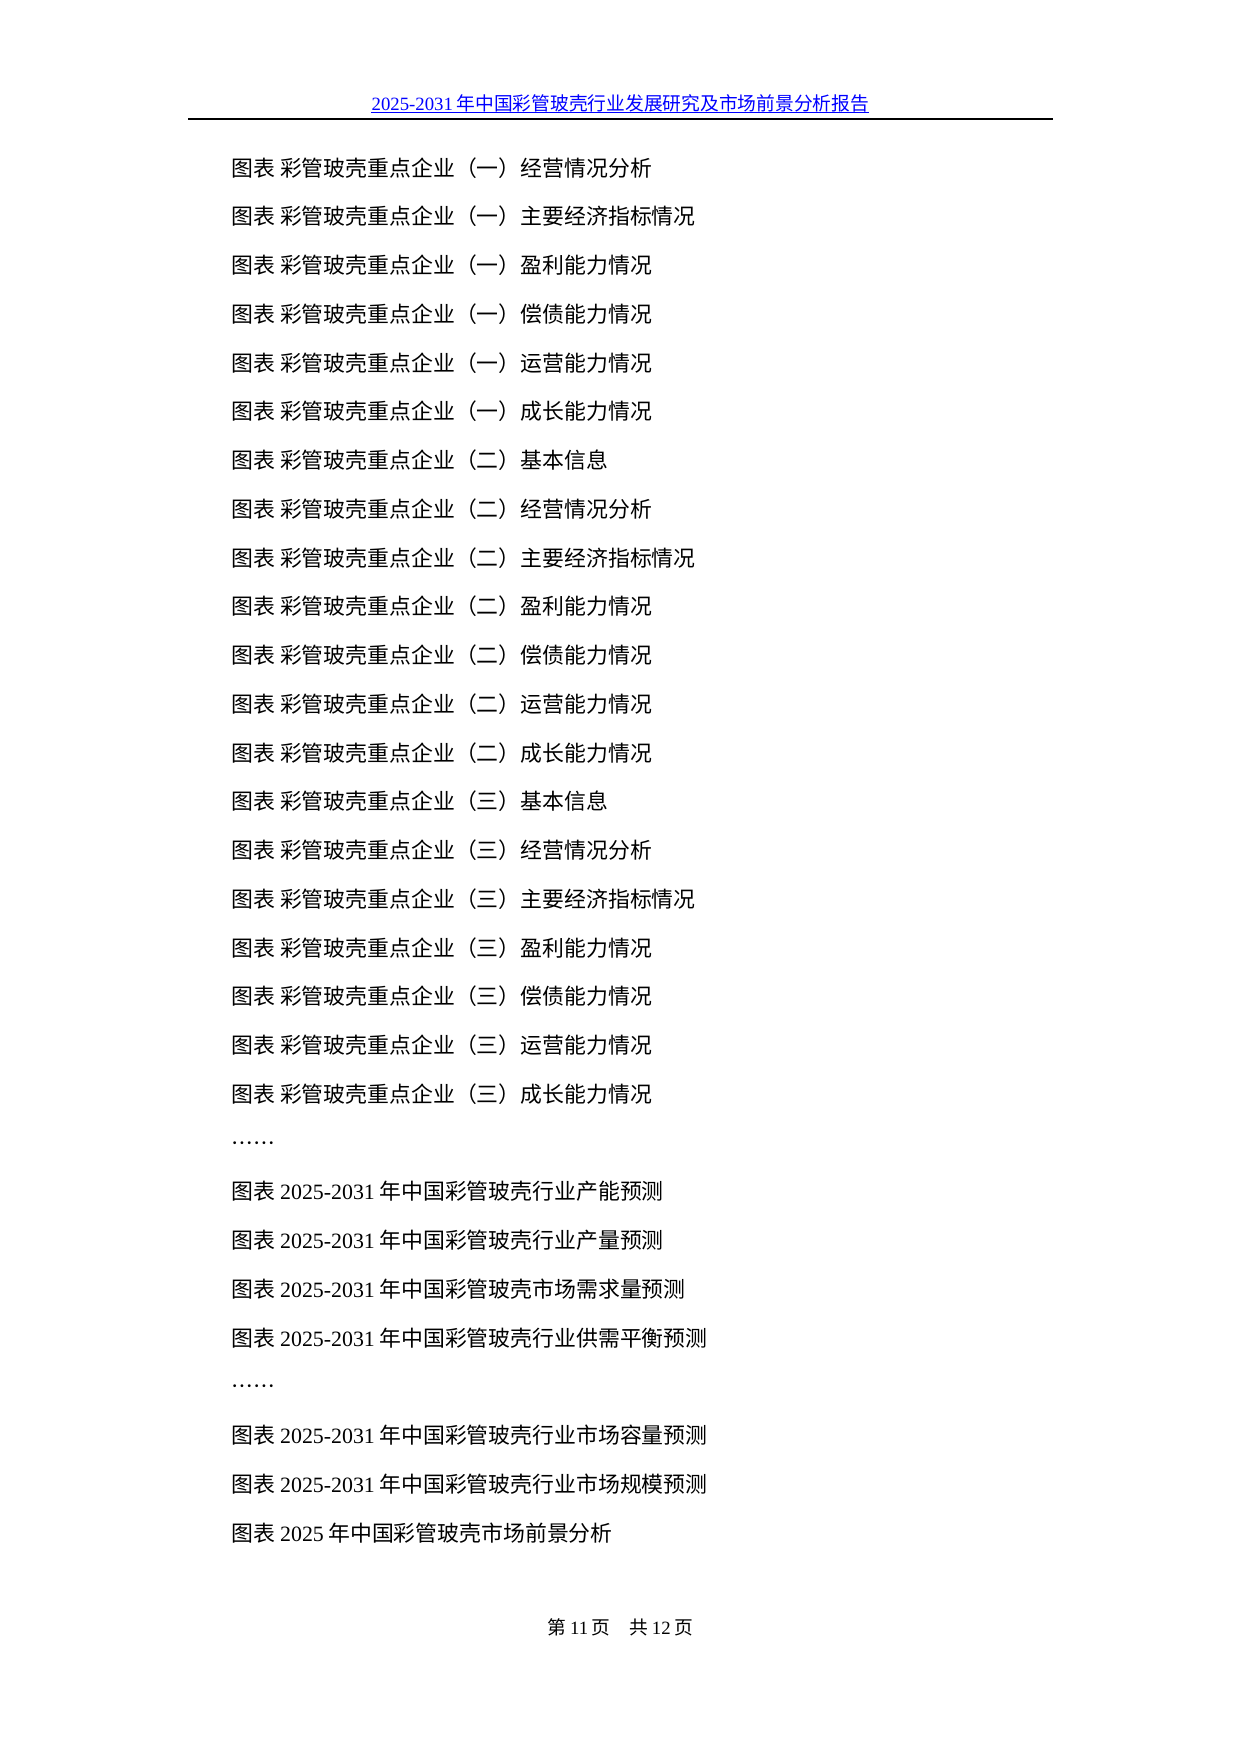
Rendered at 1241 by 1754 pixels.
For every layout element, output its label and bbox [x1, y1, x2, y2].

text [187, 150, 1053, 1548]
